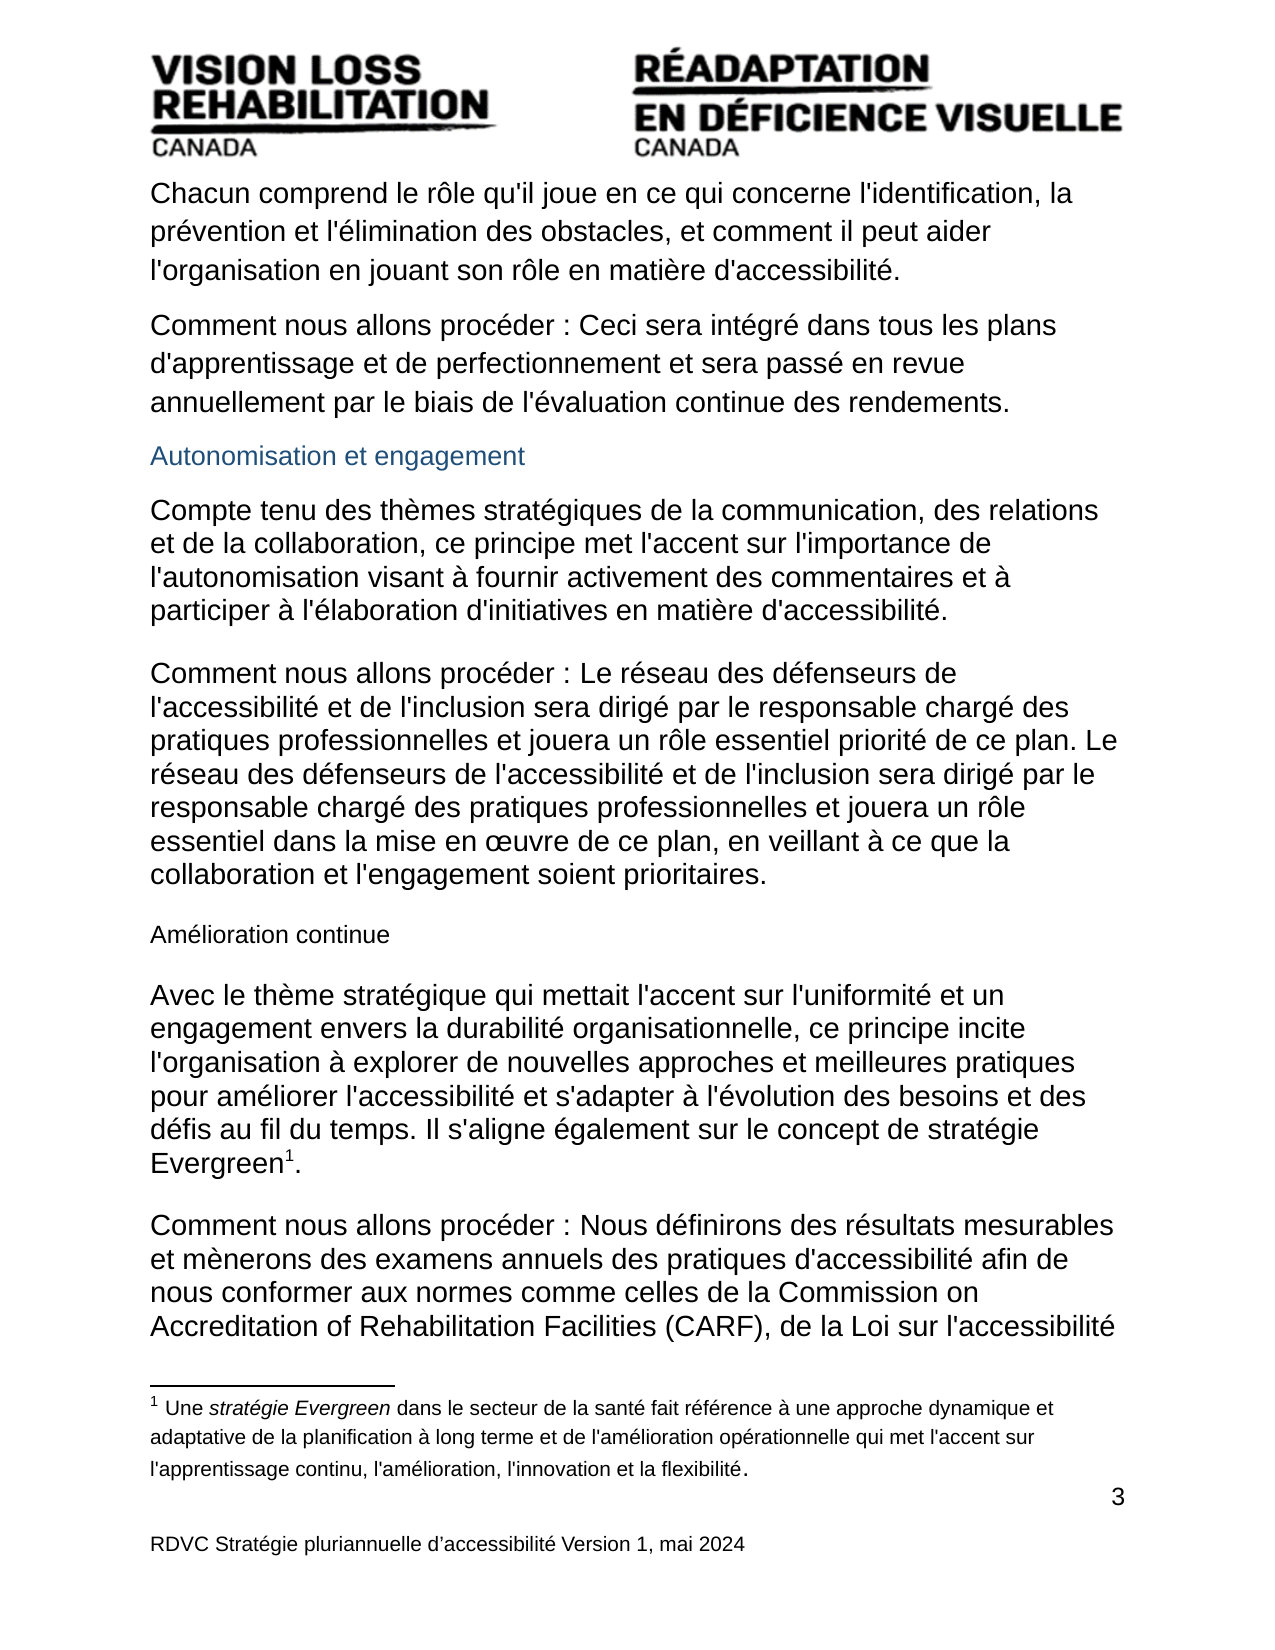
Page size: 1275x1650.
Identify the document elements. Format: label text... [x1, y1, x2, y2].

text Chacun comprend le rôle qu'il joue en ce qui concerne l'identification, la prévention et l'élimination des obstacles, et comment il peut aider l'organisation en jouant son rôle en matière d'accessibilité. [150, 150, 1125, 286]
text Avec le thème stratégique qui mettait l'accent sur l'uniformité et un engagement envers la durabilité organisationnelle, ce principe incite l'organisation à explorer de nouvelles approches et meilleures pratiques pour améliorer l'accessibilité et s'adapter à l'évolution des besoins et des défis au fil du temps. Il s'aligne également sur le concept de stratégie Evergreen. [150, 978, 1125, 1179]
picture [125, 45, 1130, 171]
text Comment nous allons procéder : Le réseau des défenseurs de l'accessibilité et de l'inclusion sera dirigé par le responsable chargé des pratiques professionnelles et jouera un rôle essentiel priorité de ce plan. Le réseau des défenseurs de l'accessibilité et de l'inclusion sera dirigé par le responsable chargé des pratiques professionnelles et jouera un rôle essentiel dans la mise en œuvre de ce plan, en veillant à ce que la collaboration et l'engagement soient prioritaires. [150, 656, 1125, 891]
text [150, 1208, 1125, 1343]
text Compte tenu des thèmes stratégiques de la communication, des relations et de la collaboration, ce principe met l'accent sur l'importance de l'autonomisation visant à fournir activement des commentaires et à participer à l'élaboration d'initiatives en matière d'accessibilité. [150, 493, 1125, 627]
text Comment nous allons procéder : Ceci sera intégré dans tous les plans d'apprentissage et de perfectionnement et sera passé en revue annuellement par le biais de l'évaluation continue des rendements. [150, 308, 1125, 418]
subtitle Autonomisation et engagement [150, 440, 1125, 471]
text Amélioration continue [150, 920, 1125, 949]
